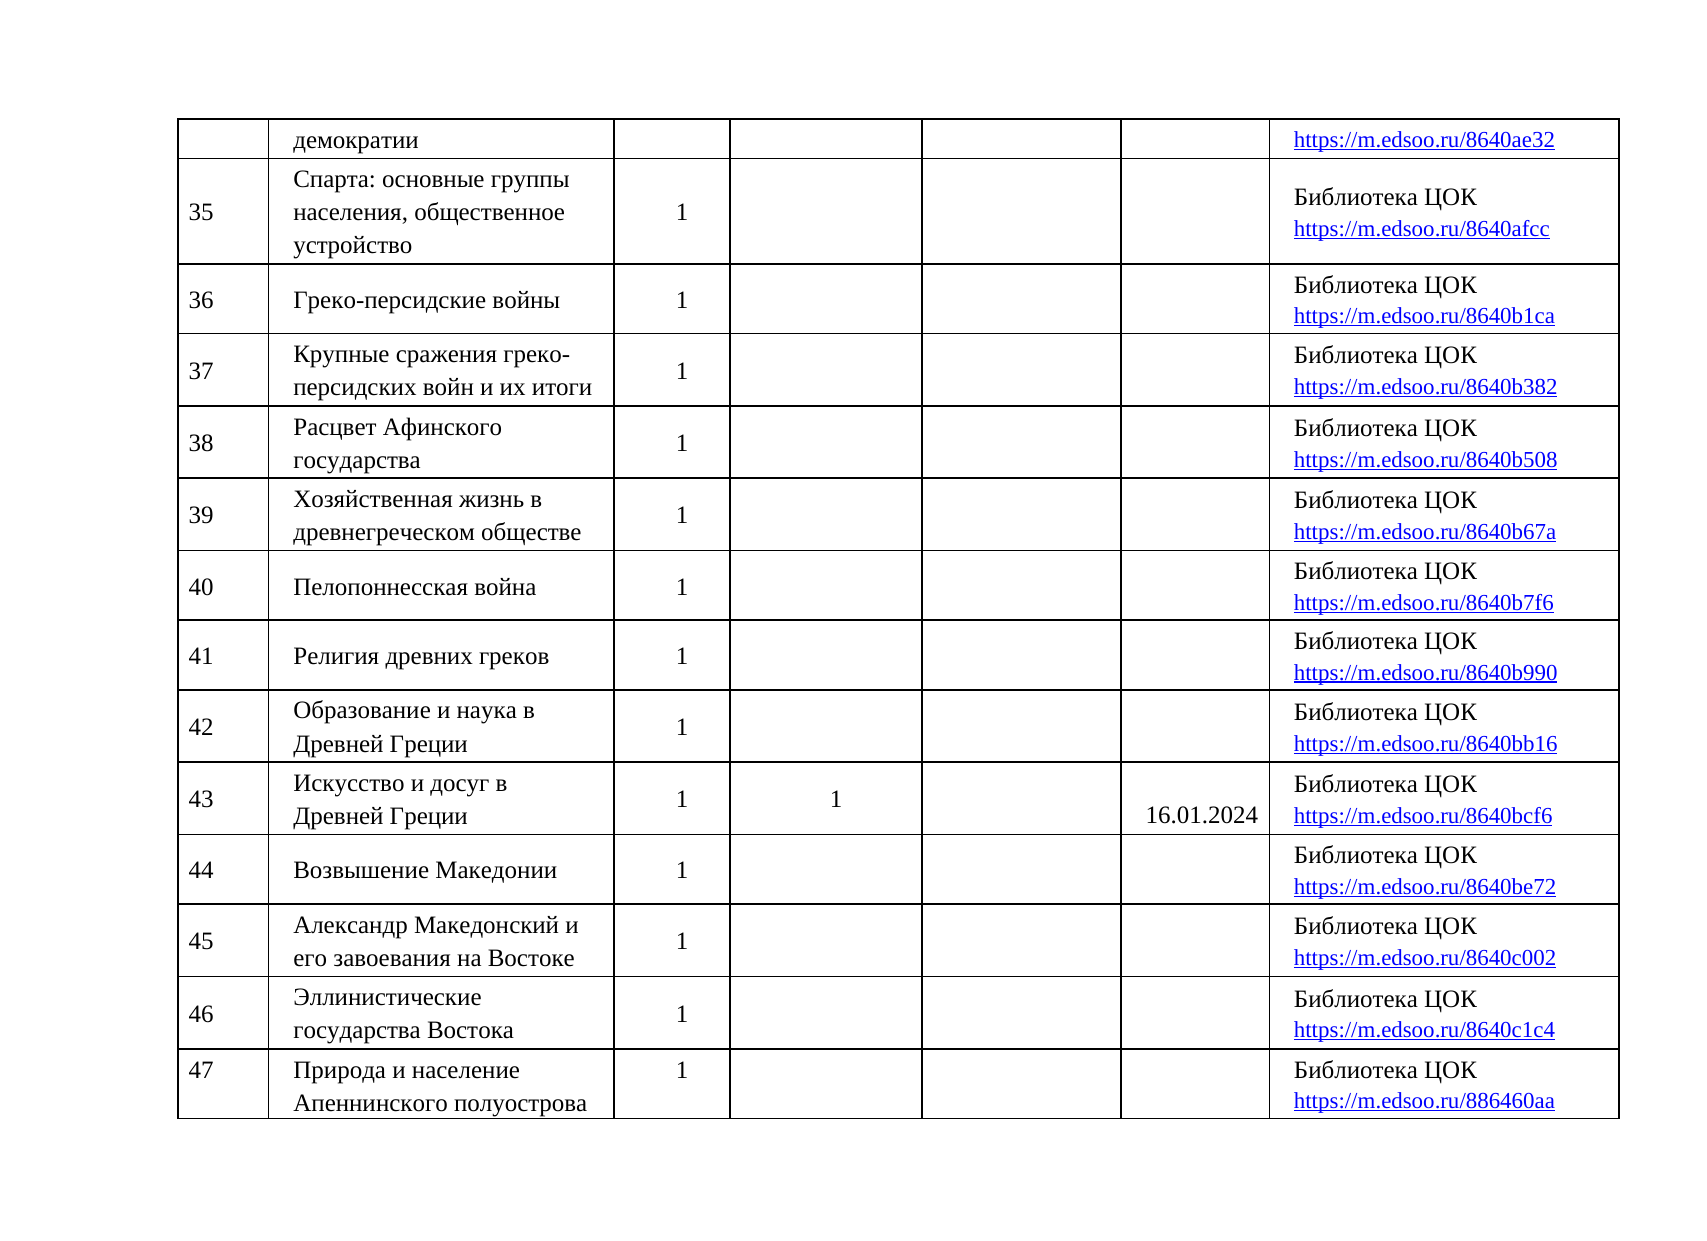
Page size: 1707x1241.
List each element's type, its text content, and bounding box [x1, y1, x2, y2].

table_cell [731, 407, 921, 477]
table_cell Хозяйственная жизнь в древнегреческом обществе [269, 479, 613, 550]
table_cell [1122, 905, 1269, 976]
table_cell 1 [615, 407, 729, 477]
table_cell 1 [615, 120, 729, 157]
table_cell [923, 479, 1120, 550]
table_cell Религия древних греков [269, 621, 613, 689]
table_cell [1122, 1050, 1269, 1118]
table_cell [923, 691, 1120, 761]
table_cell Библиотека ЦОК https://m.edsoo.ru/8640bb16 [1270, 691, 1618, 761]
table_cell 45 [179, 905, 268, 976]
table_cell Библиотека ЦОК https://m.edsoo.ru/8640b67a [1270, 479, 1618, 550]
table_cell Искусство и досуг в Древней Греции [269, 763, 613, 834]
table_cell [731, 120, 921, 157]
table_cell Библиотека ЦОК https://m.edsoo.ru/8640b7f6 [1270, 551, 1618, 619]
table_cell [1122, 835, 1269, 903]
table_cell 1 [615, 334, 729, 405]
table_cell [731, 479, 921, 550]
table_cell 1 [615, 621, 729, 689]
table_cell [923, 763, 1120, 834]
table_cell Эллинистические государства Востока [269, 977, 613, 1048]
table_cell [923, 265, 1120, 332]
table_cell 1 [615, 265, 729, 332]
table_cell [731, 334, 921, 405]
table_cell 1 [615, 479, 729, 550]
table_cell Крупные сражения греко-персидских войн и их итоги [269, 334, 613, 405]
table_cell Библиотека ЦОК https://m.edsoo.ru/8640b382 [1270, 334, 1618, 405]
table_cell Греко-персидские войны [269, 265, 613, 332]
table_cell [731, 265, 921, 332]
table_cell 1 [615, 905, 729, 976]
table_cell [1122, 159, 1269, 263]
table_cell [923, 159, 1120, 263]
table_cell [731, 551, 921, 619]
table_cell Библиотека ЦОК https://m.edsoo.ru/8640b508 [1270, 407, 1618, 477]
table_cell 1 [731, 763, 921, 834]
table_cell 1 [615, 551, 729, 619]
table_cell 41 [179, 621, 268, 689]
table_cell 16.01.2024 [1122, 763, 1269, 834]
table_cell 39 [179, 479, 268, 550]
table_cell [1122, 977, 1269, 1048]
table_cell [923, 551, 1120, 619]
table_cell [731, 905, 921, 976]
table_cell [731, 1050, 921, 1118]
table_cell [923, 120, 1120, 157]
table_cell 34 [179, 120, 268, 157]
table_cell [1122, 551, 1269, 619]
table_cell Расцвет Афинского государства [269, 407, 613, 477]
table_cell [731, 977, 921, 1048]
table_cell [1122, 334, 1269, 405]
table_cell 43 [179, 763, 268, 834]
table_cell 37 [179, 334, 268, 405]
table_cell [923, 977, 1120, 1048]
table_cell [923, 407, 1120, 477]
table_cell 1 [615, 835, 729, 903]
table_cell [731, 159, 921, 263]
table_cell [1122, 120, 1269, 157]
table_cell [1122, 407, 1269, 477]
table_cell [923, 905, 1120, 976]
table_cell Библиотека ЦОК https://m.edsoo.ru/8640bcf6 [1270, 763, 1618, 834]
table_cell Александр Македонский и его завоевания на Востоке [269, 905, 613, 976]
table_cell [1122, 265, 1269, 332]
table_cell 42 [179, 691, 268, 761]
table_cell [1270, 1050, 1618, 1118]
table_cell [269, 120, 613, 157]
table_cell Библиотека ЦОК https://m.edsoo.ru/8640c1c4 [1270, 977, 1618, 1048]
table_cell 1 [615, 159, 729, 263]
table_cell [731, 691, 921, 761]
table_cell 44 [179, 835, 268, 903]
table_cell 1 [615, 977, 729, 1048]
table_cell 40 [179, 551, 268, 619]
table_cell 1 [615, 691, 729, 761]
table_cell [923, 334, 1120, 405]
table_cell Образование и наука в Древней Греции [269, 691, 613, 761]
table_cell 35 [179, 159, 268, 263]
table_cell 38 [179, 407, 268, 477]
table_cell [1122, 479, 1269, 550]
table_cell [731, 621, 921, 689]
table_cell 47 [179, 1050, 268, 1118]
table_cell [1270, 120, 1618, 157]
table_cell Библиотека ЦОК https://m.edsoo.ru/8640b1ca [1270, 265, 1618, 332]
table_cell 46 [179, 977, 268, 1048]
table_cell [1122, 621, 1269, 689]
table_cell 36 [179, 265, 268, 332]
table_cell Библиотека ЦОК https://m.edsoo.ru/8640c002 [1270, 905, 1618, 976]
table_cell Пелопоннесская война [269, 551, 613, 619]
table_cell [269, 1050, 613, 1118]
table_cell [923, 835, 1120, 903]
table_cell [923, 1050, 1120, 1118]
table_cell 1 [615, 763, 729, 834]
table_cell [923, 621, 1120, 689]
table_cell [1122, 691, 1269, 761]
table_cell Библиотека ЦОК https://m.edsoo.ru/8640b990 [1270, 621, 1618, 689]
table_cell Библиотека ЦОК https://m.edsoo.ru/8640afcc [1270, 159, 1618, 263]
table_cell 1 [615, 1050, 729, 1118]
table_cell [731, 835, 921, 903]
table_cell Библиотека ЦОК https://m.edsoo.ru/8640be72 [1270, 835, 1618, 903]
table_cell Возвышение Македонии [269, 835, 613, 903]
table_cell Спарта: основные группы населения, общественное устройство [269, 159, 613, 263]
